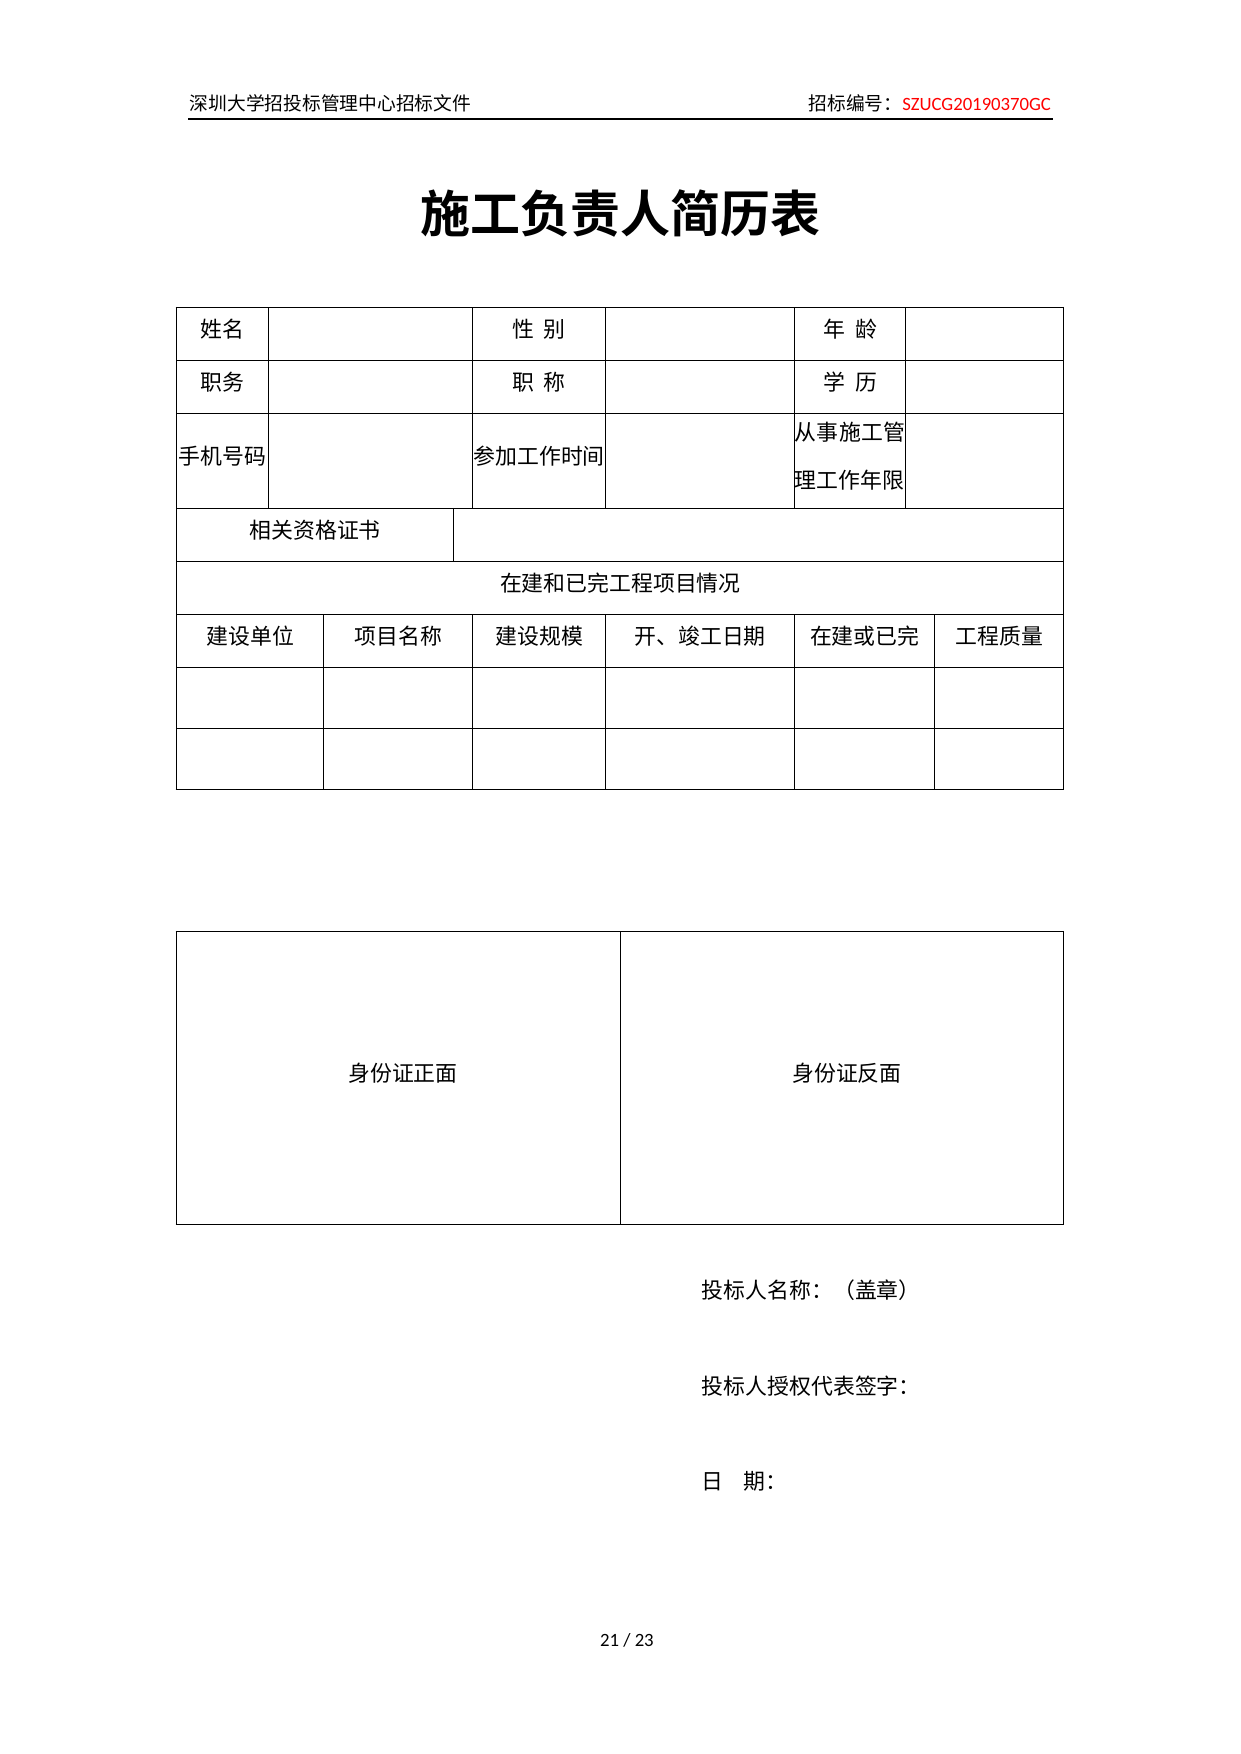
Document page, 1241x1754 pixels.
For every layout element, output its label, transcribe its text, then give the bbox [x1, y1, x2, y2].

table_cell [795, 729, 934, 789]
table_cell 职务 [177, 361, 268, 413]
table_header [906, 308, 1063, 360]
table_header 姓名 [177, 308, 268, 360]
table_cell [177, 729, 323, 789]
table_cell 手机号码 [177, 414, 268, 508]
table_cell 建设规模 [473, 615, 605, 667]
table_cell 建设单位 [177, 615, 323, 667]
table_cell 开、竣工日期 [606, 615, 794, 667]
table_cell 相关资格证书 [177, 509, 453, 561]
table_cell [473, 668, 605, 728]
table_header 身份证正面 [177, 932, 620, 1224]
table_cell [324, 729, 472, 789]
table_header 性 别 [473, 308, 605, 360]
table_cell [606, 668, 794, 728]
table_cell 学 历 [795, 361, 905, 413]
table_cell [269, 361, 472, 413]
table_cell [269, 414, 472, 508]
table_cell 工程质量 [935, 615, 1063, 667]
table_cell [606, 361, 794, 413]
table_cell [606, 729, 794, 789]
table_header [269, 308, 472, 360]
table_cell [177, 668, 323, 728]
table_cell [935, 668, 1063, 728]
table_cell 在建和已完工程项目情况 [177, 562, 1063, 614]
table_cell [906, 414, 1063, 508]
table_header 年 龄 [795, 308, 905, 360]
table_cell [606, 414, 794, 508]
table_cell 从事施工管理工作年限 [795, 414, 905, 508]
table_header 身份证反面 [621, 932, 1063, 1224]
text 日 期： [187, 1464, 1062, 1496]
table_cell [454, 509, 1063, 561]
table_cell [795, 668, 934, 728]
table_cell 项目名称 [324, 615, 472, 667]
table_cell [473, 729, 605, 789]
text 投标人授权代表签字： [187, 1368, 1062, 1401]
table_cell [935, 729, 1063, 789]
table_cell 参加工作时间 [473, 414, 605, 508]
table_cell [324, 668, 472, 728]
table_cell 在建或已完 [795, 615, 934, 667]
text 施工负责人简历表 [187, 162, 1053, 259]
table_cell [906, 361, 1063, 413]
table_cell 职 称 [473, 361, 605, 413]
text 投标人名称：（盖章） [187, 1272, 1062, 1305]
table_header [606, 308, 794, 360]
